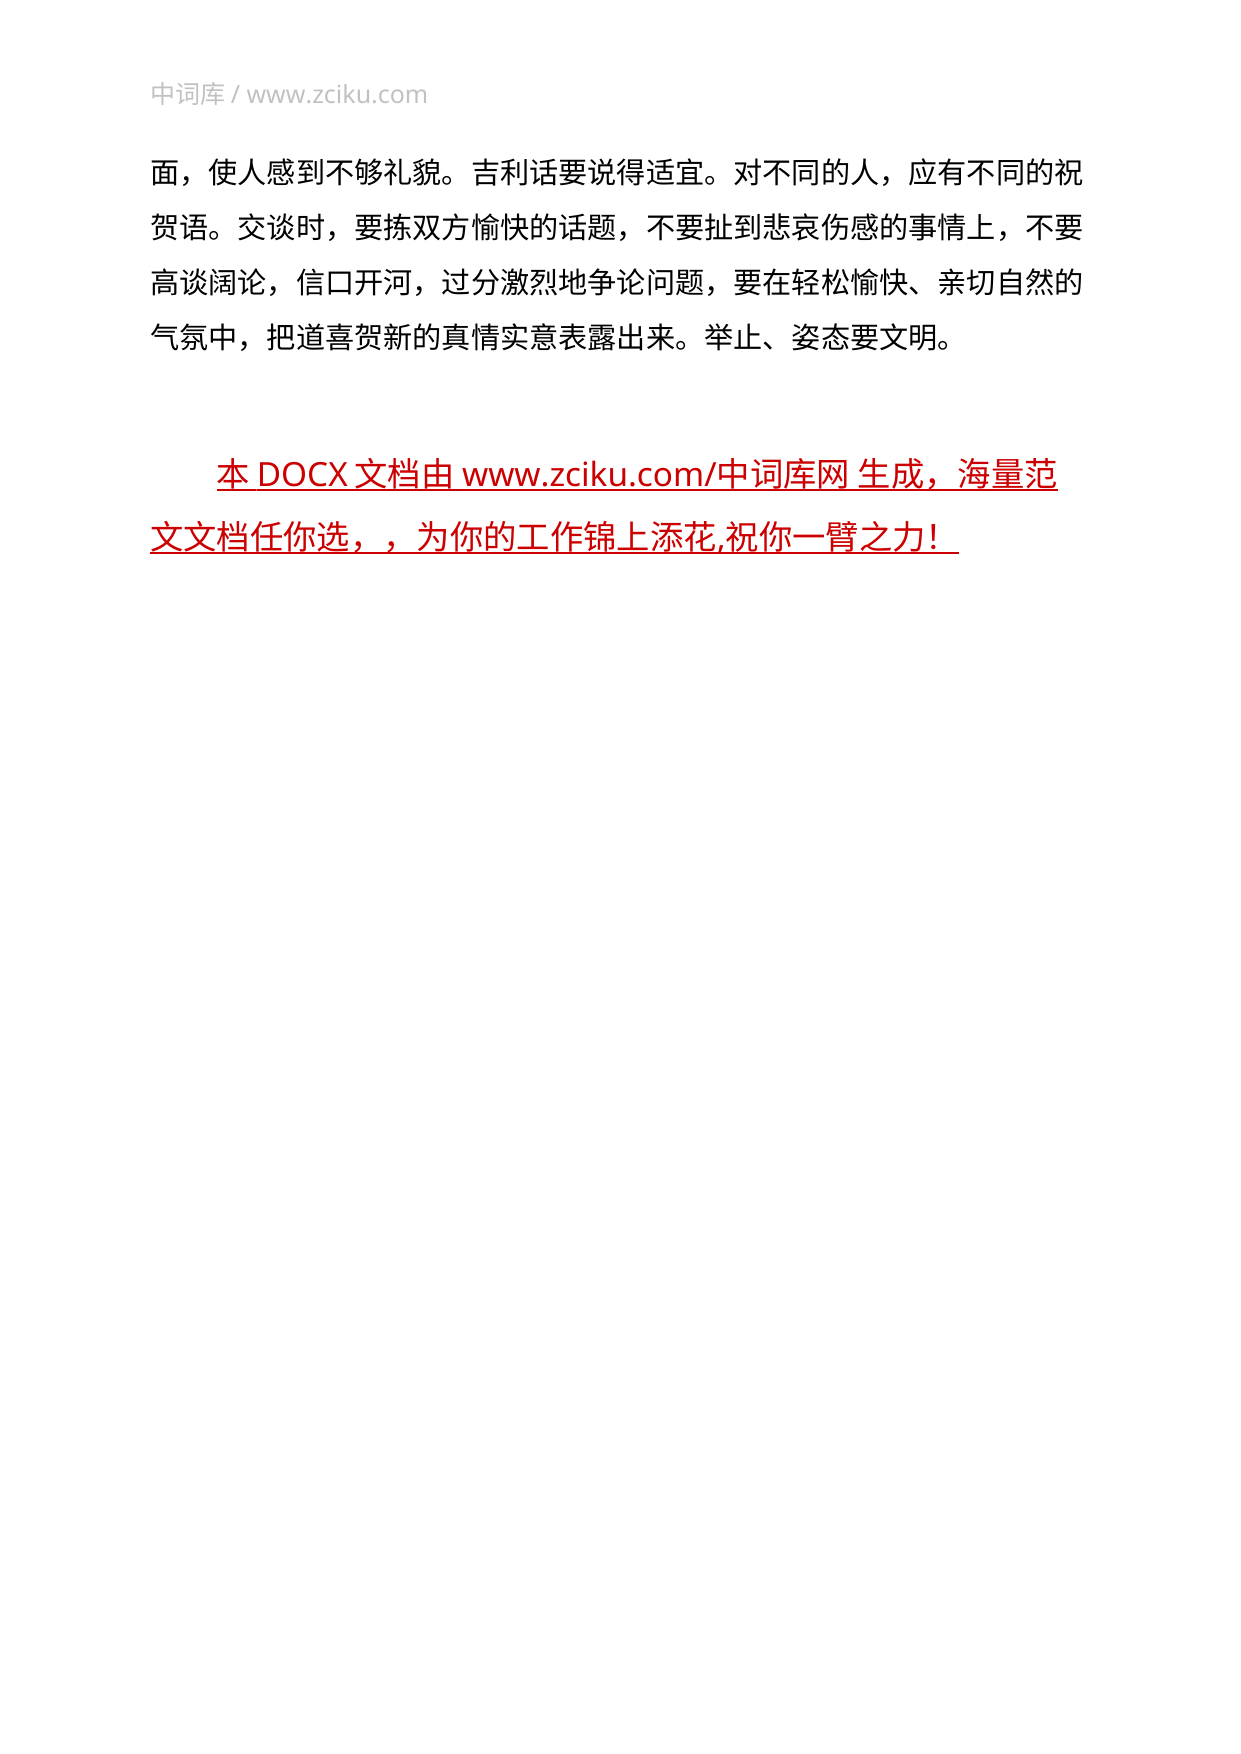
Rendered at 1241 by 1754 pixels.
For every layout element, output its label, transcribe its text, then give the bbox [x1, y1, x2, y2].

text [150, 150, 1090, 357]
text 本DOCX文档由 www.zciku.com/中词库网 生成，海量范文文档任你选，，为你的工作锦上添花,祝你一臂之力！ [150, 448, 1090, 559]
